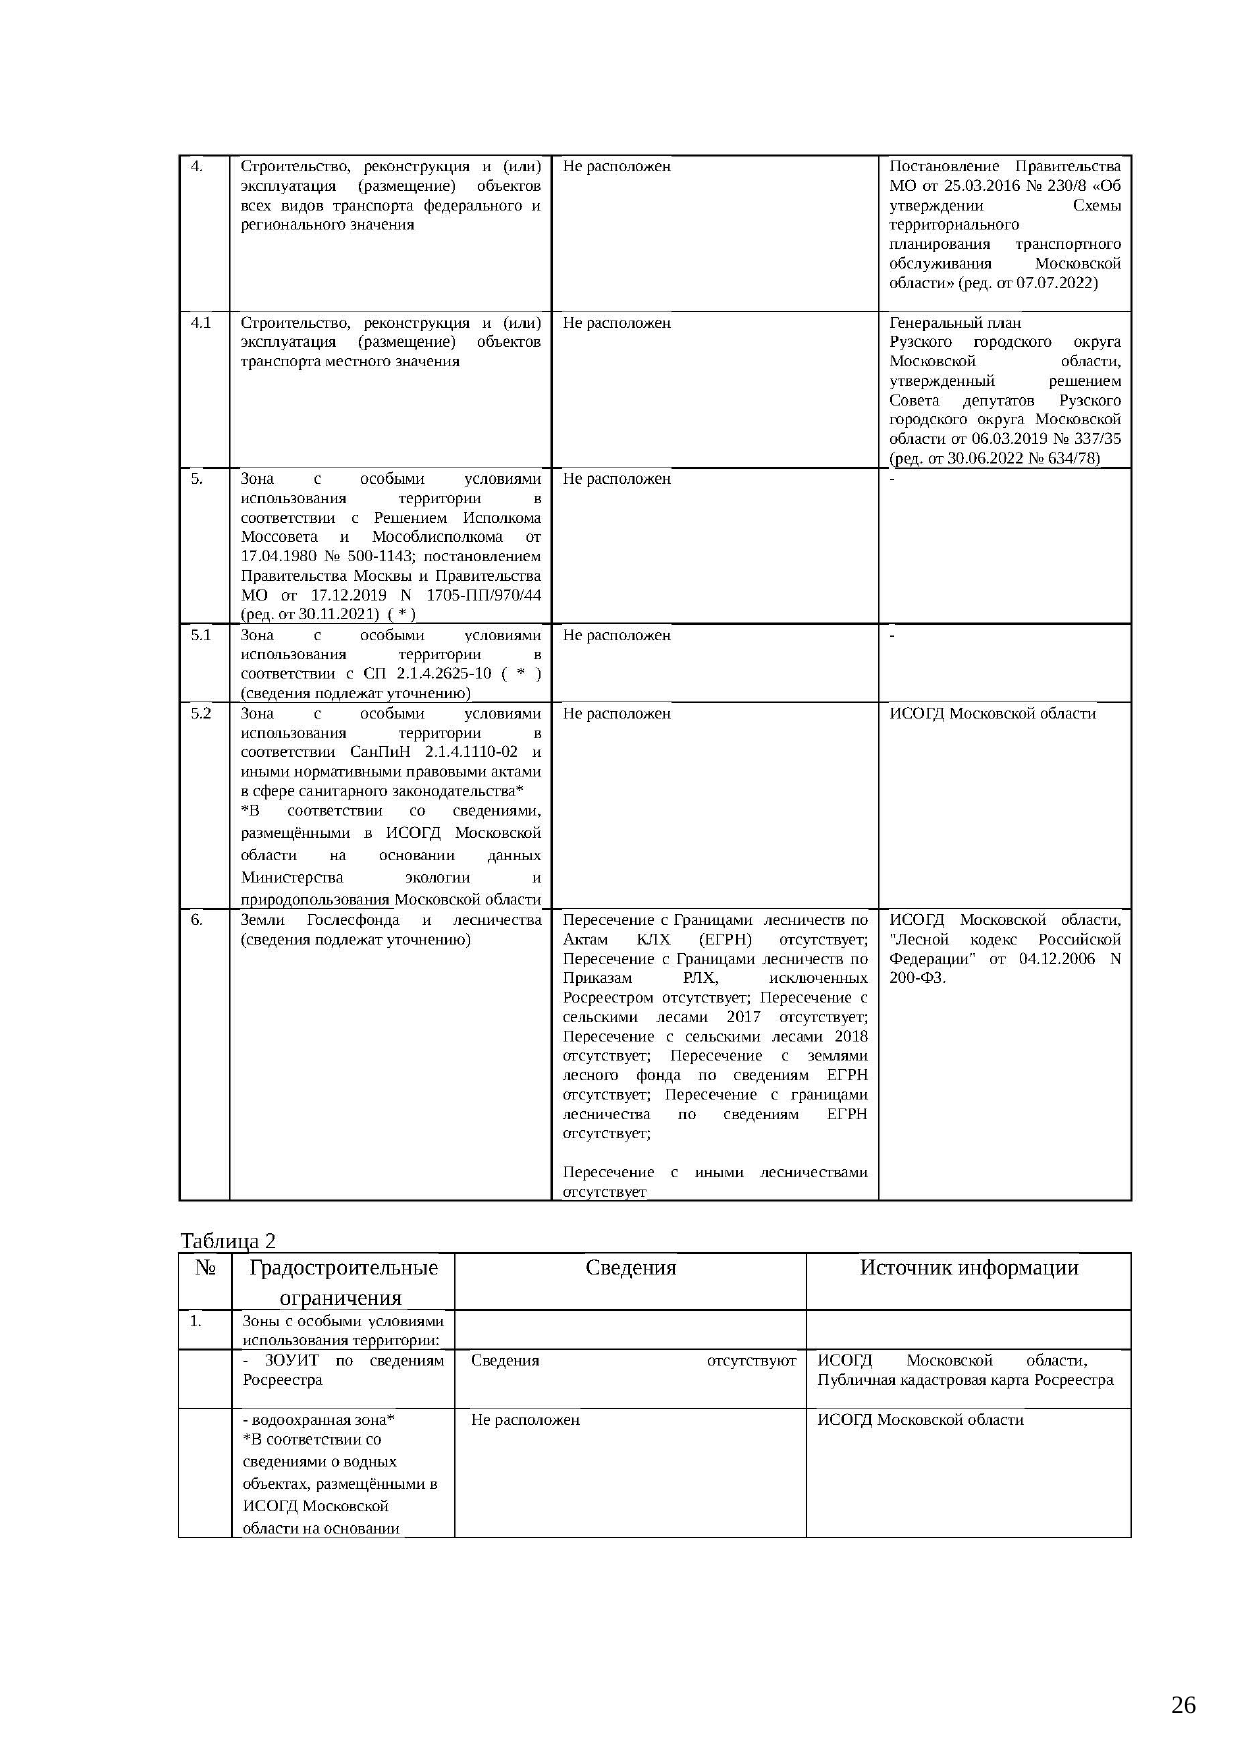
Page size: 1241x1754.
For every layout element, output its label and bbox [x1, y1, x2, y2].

picture [73, 88, 1189, 1666]
